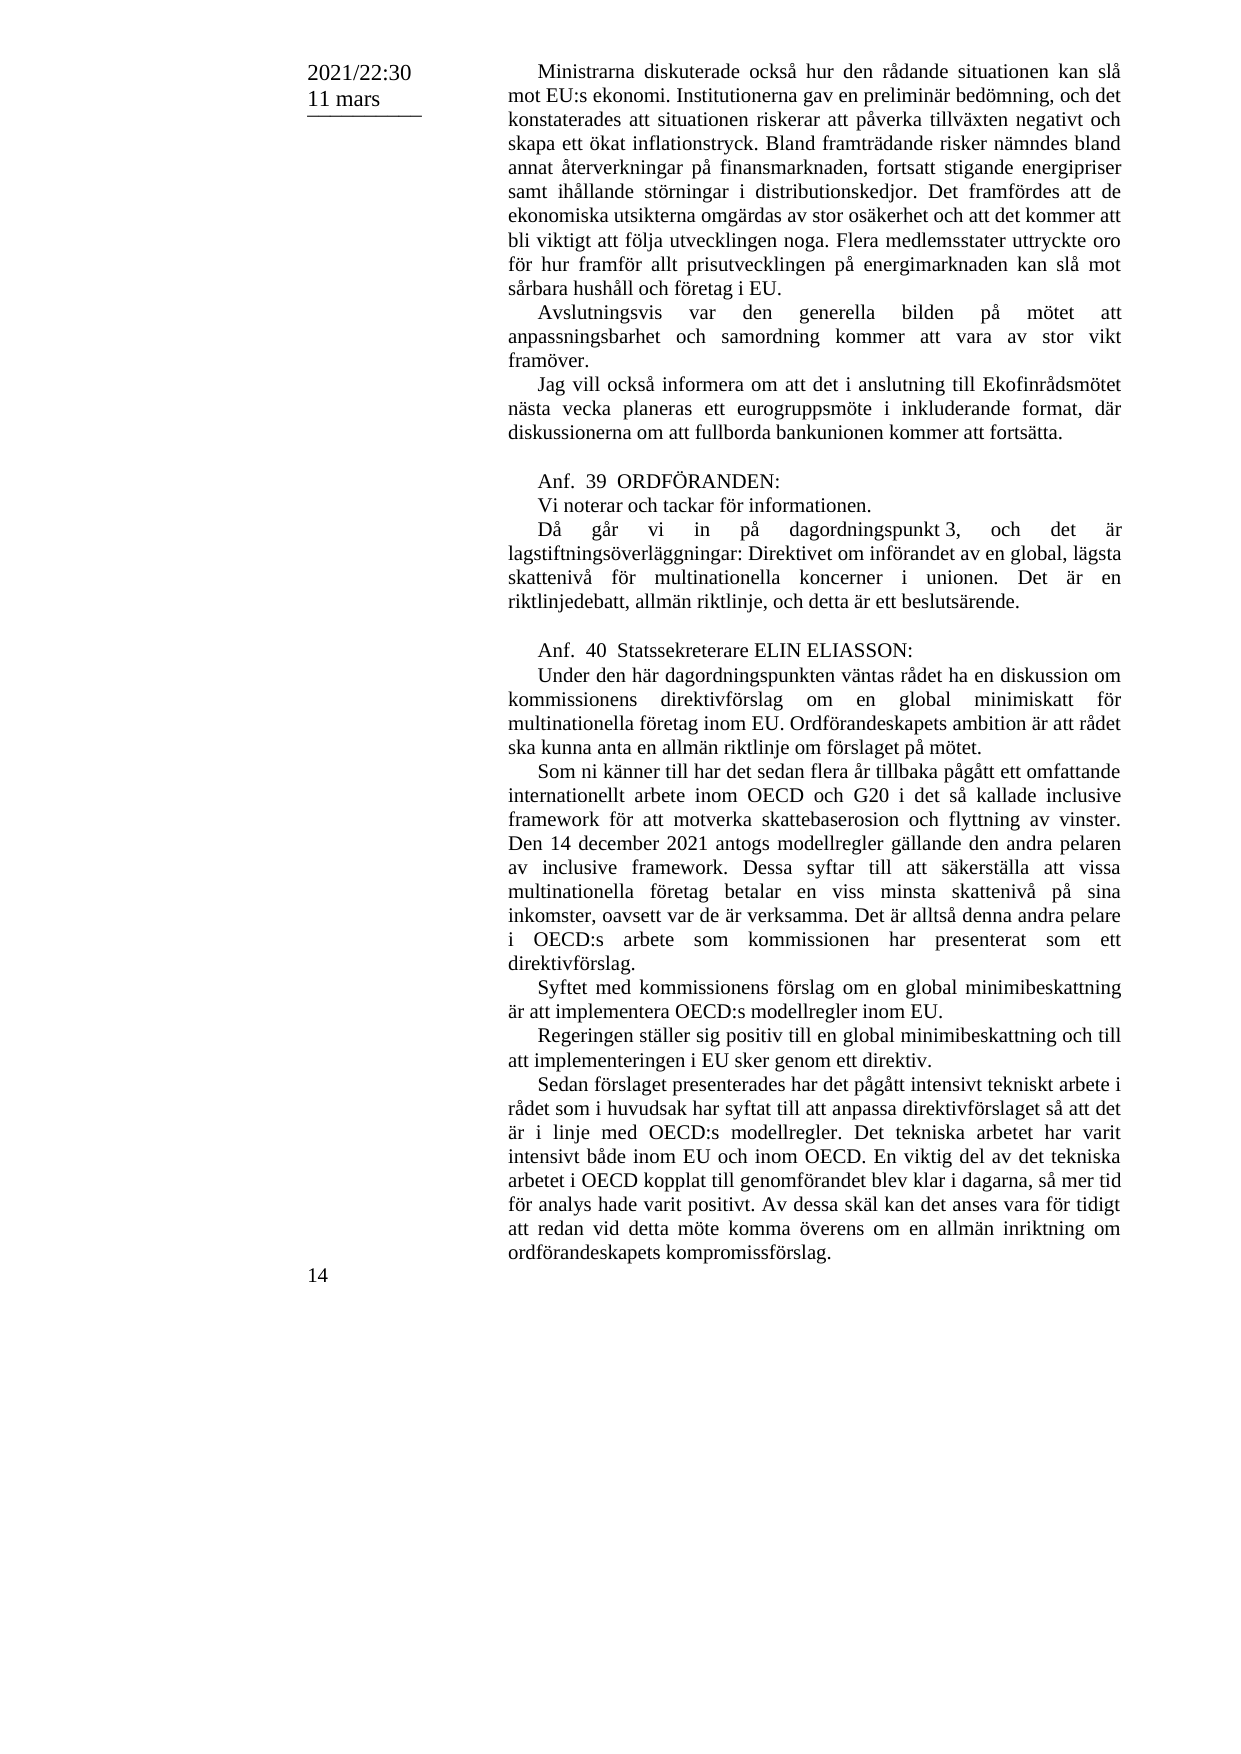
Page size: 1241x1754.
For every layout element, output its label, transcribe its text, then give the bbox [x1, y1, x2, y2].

subtitle Anf. 39 ORDFÖRANDEN: [537, 469, 1122, 493]
text Avslutningsvis var den generella bilden på mötet att anpassningsbarhet och samordning kommer att vara av stor vikt framöver. [508, 300, 1122, 372]
text Jag vill också informera om att det i anslutning till Ekofinrådsmötet nästa vecka planeras ett eurogruppsmöte i inkluderande format, där diskussionerna om att fullborda bankunionen kommer att fortsätta. [508, 372, 1122, 444]
subtitle Anf. 40 Statssekreterare ELIN ELIASSON: [537, 638, 1122, 662]
text Ministrarna diskuterade också hur den rådande situationen kan slå mot EU:s ekonomi. Institutionerna gav en preliminär bedömning, och det konstaterades att situationen riskerar att påverka tillväxten negativt och skapa ett ökat inflationstryck. Bland framträdande risker nämndes bland annat återverkningar på finansmarknaden, fortsatt stigande energipriser samt ihållande störningar i distributionskedjor. Det framfördes att de ekonomiska utsikterna omgärdas av stor osäkerhet och att det kommer att bli viktigt att följa utvecklingen noga. Flera medlemsstater uttryckte oro för hur framför allt prisutvecklingen på energimarknaden kan slå mot sårbara hushåll och företag i EU. [508, 59, 1122, 300]
text Under den här dagordningspunkten väntas rådet ha en diskussion om kommissionens direktivförslag om en global minimiskatt för multinationella företag inom EU. Ordförandeskapets ambition är att rådet ska kunna anta en allmän riktlinje om förslaget på mötet. [508, 662, 1122, 759]
text Som ni känner till har det sedan flera år tillbaka pågått ett omfattande internationellt arbete inom OECD och G20 i det så kallade inclusive framework för att motverka skattebaserosion och flyttning av vinster. Den 14 december 2021 antogs modellregler gällande den andra pelaren av inclusive framework. Dessa syftar till att säkerställa att vissa multinationella företag betalar en viss minsta skattenivå på sina inkomster, oavsett var de är verksamma. Det är alltså denna andra pelare i OECD:s arbete som kommissionen har presenterat som ett direktivförslag. [508, 759, 1122, 975]
text Sedan förslaget presenterades har det pågått intensivt tekniskt arbete i rådet som i huvudsak har syftat till att anpassa direktivförslaget så att det är i linje med OECD:s modellregler. Det tekniska arbetet har varit intensivt både inom EU och inom OECD. En viktig del av det tekniska arbetet i OECD kopplat till genomförandet blev klar i dagarna, så mer tid för analys hade varit positivt. Av dessa skäl kan det anses vara för tidigt att redan vid detta möte komma överens om en allmän inriktning om ordförandeskapets kompromissförslag. [508, 1072, 1122, 1264]
text Regeringen ställer sig positiv till en global minimibeskattning och till att implementeringen i EU sker genom ett direktiv. [508, 1023, 1122, 1072]
text Syftet med kommissionens förslag om en global minimibeskattning är att implementera OECD:s modellregler inom EU. [508, 975, 1122, 1023]
text Vi noterar och tackar för informationen. [508, 493, 1122, 517]
text Då går vi in på dagordningspunkt 3, och det är lagstiftningsöverläggningar: Direktivet om införandet av en global, lägsta skattenivå för multinationella koncerner i unionen. Det är en riktlinjedebatt, allmän riktlinje, och detta är ett beslutsärende. [508, 517, 1122, 613]
